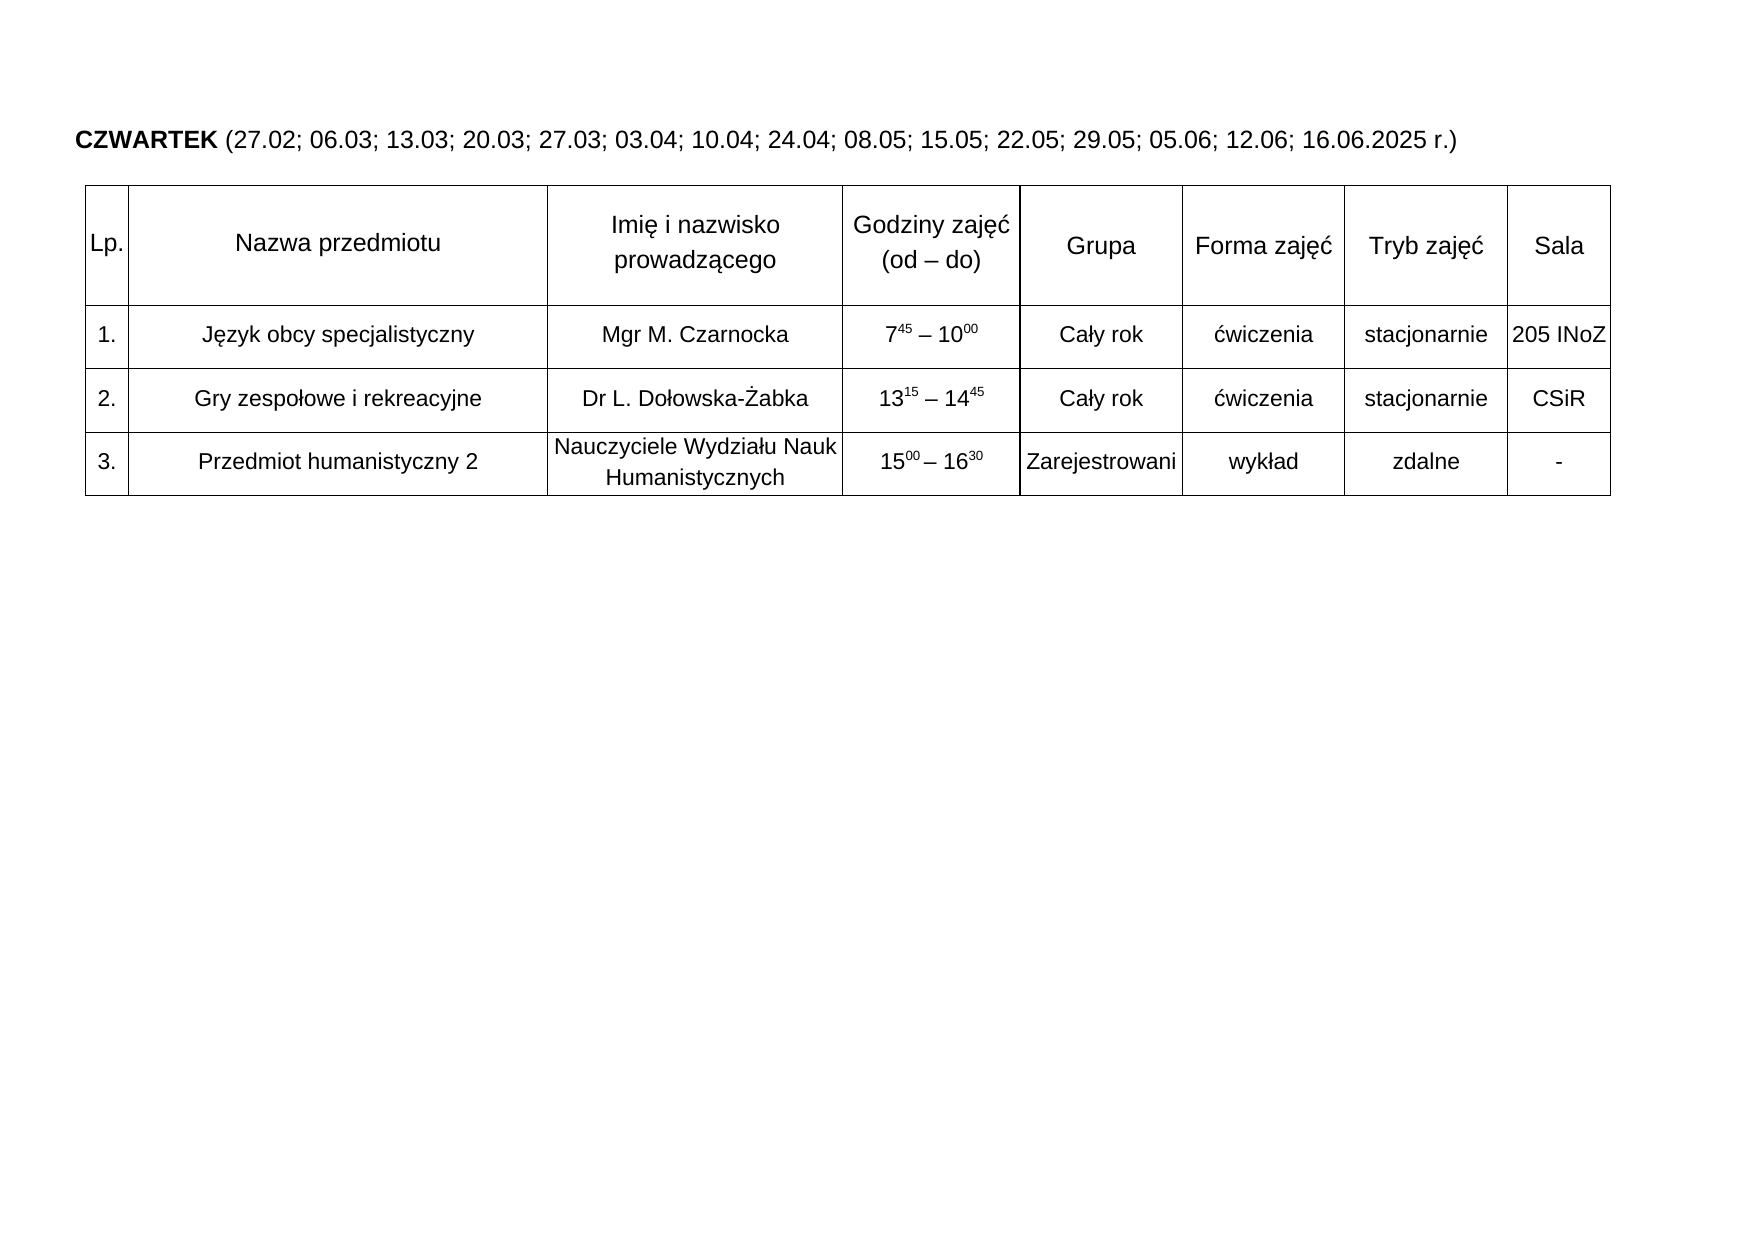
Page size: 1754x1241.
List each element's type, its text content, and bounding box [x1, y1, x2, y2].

table_cell - [1508, 433, 1610, 495]
table_cell stacjonarnie [1345, 306, 1507, 368]
table_cell 745 – 1000 [843, 306, 1019, 368]
table_cell Język obcy specjalistyczny [129, 306, 547, 368]
table_cell Zarejestrowani [1021, 433, 1182, 495]
table_cell Dr L. Dołowska-Żabka [548, 369, 842, 432]
table_cell Cały rok [1021, 369, 1182, 432]
table_cell 1500 – 1630 [843, 433, 1019, 495]
table_cell zdalne [1345, 433, 1507, 495]
table_cell ćwiczenia [1183, 306, 1344, 368]
table_header Tryb zajęć [1345, 186, 1507, 304]
table_cell stacjonarnie [1345, 369, 1507, 432]
table_cell 1. [86, 306, 128, 368]
table_header Grupa [1021, 186, 1182, 304]
subtitle CZWARTEK (27.02; 06.03; 13.03; 20.03; 27.03; 03.04; 10.04; 24.04; 08.05; 15.05; 22.05; 29.05; 05.06; 12.06; 16.06.2025 r.) [75, 125, 1679, 154]
table_header Imię i nazwisko prowadzącego [548, 186, 842, 304]
table_cell Przedmiot humanistyczny 2 [129, 433, 547, 495]
table_cell 205 INoZ [1508, 306, 1610, 368]
table_cell 3. [86, 433, 128, 495]
table_header Nazwa przedmiotu [129, 186, 547, 304]
table_cell ćwiczenia [1183, 369, 1344, 432]
table_cell Nauczyciele Wydziału Nauk Humanistycznych [548, 433, 842, 495]
table_cell wykład [1183, 433, 1344, 495]
table_cell Gry zespołowe i rekreacyjne [129, 369, 547, 432]
table_cell 1315 – 1445 [843, 369, 1019, 432]
table_cell Cały rok [1021, 306, 1182, 368]
table_header Lp. [86, 186, 128, 304]
table_cell Mgr M. Czarnocka [548, 306, 842, 368]
table_header Godziny zajęć (od – do) [843, 186, 1019, 304]
table_header Forma zajęć [1183, 186, 1344, 304]
table_cell CSiR [1508, 369, 1610, 432]
table_cell 2. [86, 369, 128, 432]
table_header Sala [1508, 186, 1610, 304]
